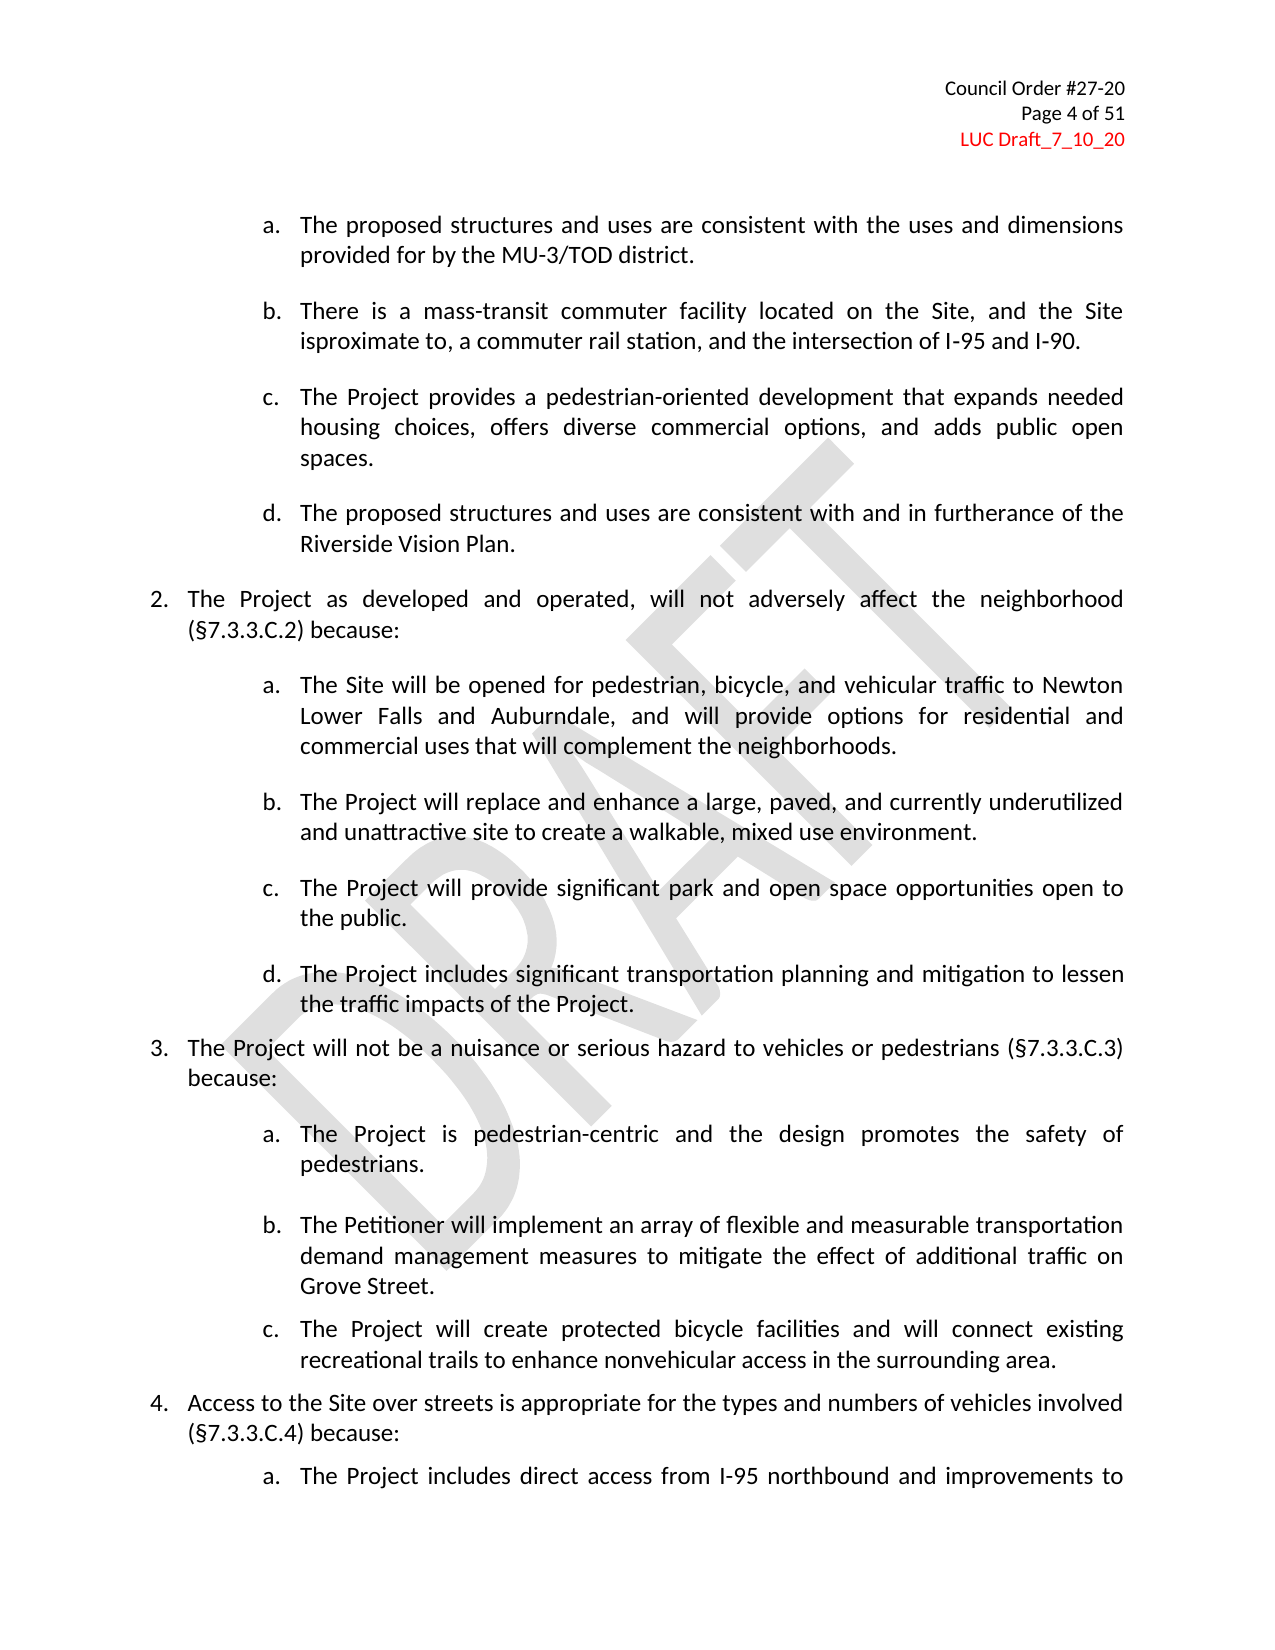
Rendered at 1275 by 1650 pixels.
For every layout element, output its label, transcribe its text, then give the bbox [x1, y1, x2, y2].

list Access to the Site over streets is appropriate for the types and numbers of vehicles involved (§7.3.3.C.4) because: [150, 1387, 1125, 1448]
list The Project will provide significant park and open space opportunities open to the public. [262, 872, 1125, 933]
list The Site will be opened for pedestrian, bicycle, and vehicular traffic to Newton Lower Falls and Auburndale, and will provide options for residential and commercial uses that will complement the neighborhoods. [262, 669, 1125, 761]
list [262, 1460, 1125, 1491]
list The Project as developed and operated, will not adversely affect the neighborhood (§7.3.3.C.2) because: [150, 583, 1125, 644]
list There is a mass-transit commuter facility located on the Site, and the Site isproximate to, a commuter rail station, and the intersection of I‐95 and I‐90. [262, 295, 1125, 356]
list The Project will create protected bicycle facilities and will connect existing recreational trails to enhance nonvehicular access in the surrounding area. [262, 1313, 1125, 1374]
list The Project will not be a nuisance or serious hazard to vehicles or pedestrians (§7.3.3.C.3) because: [150, 1032, 1125, 1093]
list The Project provides a pedestrian-oriented development that expands needed housing choices, offers diverse commercial options, and adds public open spaces. [262, 381, 1125, 472]
list The Petitioner will implement an array of flexible and measurable transportation demand management measures to mitigate the effect of additional traffic on Grove Street. [262, 1209, 1125, 1301]
list The proposed structures and uses are consistent with the uses and dimensions provided for by the MU-3/TOD district. [262, 209, 1125, 270]
list The proposed structures and uses are consistent with and in furtherance of the Riverside Vision Plan. [262, 497, 1125, 558]
list The Project includes significant transportation planning and mitigation to lessen the traffic impacts of the Project. [262, 958, 1125, 1019]
list The Project will replace and enhance a large, paved, and currently underutilized and unattractive site to create a walkable, mixed use environment. [262, 786, 1125, 847]
list The Project is pedestrian-centric and the design promotes the safety of pedestrians. [262, 1118, 1125, 1179]
